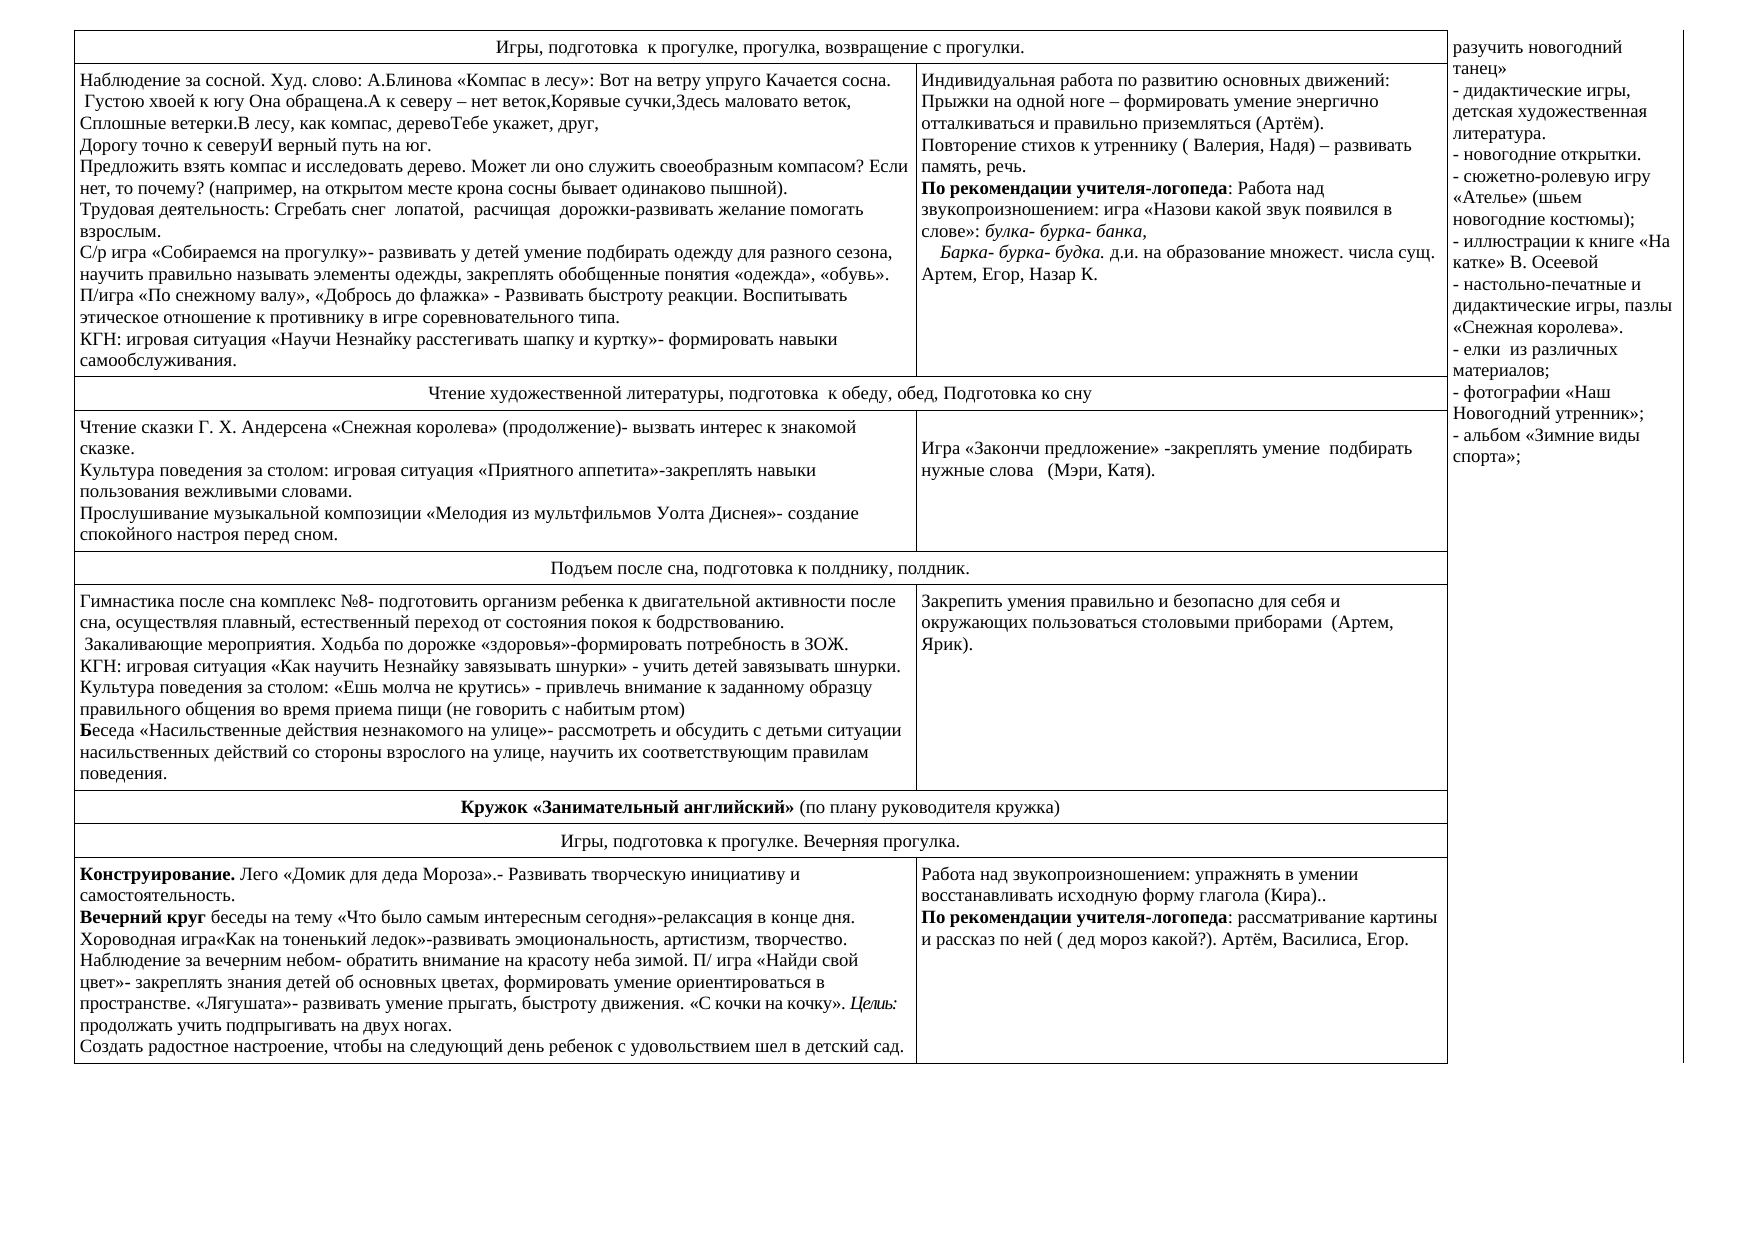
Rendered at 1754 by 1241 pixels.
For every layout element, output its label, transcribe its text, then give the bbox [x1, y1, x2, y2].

table_cell Игры, подготовка к прогулке. Вечерняя прогулка. [75, 824, 1447, 857]
table_cell Игра «Закончи предложение» -закреплять умение подбирать нужные слова (Мэри, Катя). [917, 411, 1447, 551]
table_cell Закрепить умения правильно и безопасно для себя и окружающих пользоваться столовыми приборами (Артем, Ярик). [917, 585, 1447, 789]
table_cell Чтение сказки Г. Х. Андерсена «Снежная королева» (продолжение)- вызвать интерес к знакомой сказке. Культура поведения за столом: игровая ситуация «Приятного аппетита»-закреплять навыки пользования вежливыми словами. Прослушивание музыкальной композиции «Мелодия из мультфильмов Уолта Диснея»- создание спокойного настроя перед сном. [75, 411, 916, 551]
table_cell Игры, подготовка к прогулке, прогулка, возвращение с прогулки. [75, 31, 1447, 63]
table_cell Конструирование. Лего «Домик для деда Мороза».- Развивать творческую инициативу и самостоятельность. Вечерний круг беседы на тему «Что было самым интересным сегодня»-релаксация в конце дня. Хороводная игра«Как на тоненький ледок»-развивать эмоциональность, артистизм, творчество. Наблюдение за вечерним небом- обратить внимание на красоту неба зимой. П/ игра «Найди свой цвет»- закреплять знания детей об основных цветах, формировать умение ориентироваться в пространстве. «Лягушата»- развивать умение прыгать, быстроту движения. «С кочки на кочку». Целиь: продолжать учить подпрыгивать на двух ногах. Создать радостное настроение, чтобы на следующий день ребенок с удовольствием шел в детский сад. [75, 858, 916, 1063]
table_cell Индивидуальная работа по развитию основных движений: Прыжки на одной ноге – формировать умение энергично отталкиваться и правильно приземляться (Артём). Повторение стихов к утреннику ( Валерия, Надя) – развивать память, речь. По рекомендации учителя-логопеда: Работа над звукопроизношением: игра «Назови какой звук появился в слове»: булка- бурка- банка, Барка- бурка- будка. д.и. на образование множест. числа сущ. Артем, Егор, Назар К. [917, 64, 1447, 376]
table_cell Подъем после сна, подготовка к полднику, полдник. [75, 552, 1447, 584]
table_cell Гимнастика после сна комплекс №8- подготовить организм ребенка к двигательной активности после сна, осуществляя плавный, естественный переход от состояния покоя к бодрствованию. Закаливающие мероприятия. Ходьба по дорожке «здоровья»-формировать потребность в ЗОЖ. КГН: игровая ситуация «Как научить Незнайку завязывать шнурки» - учить детей завязывать шнурки. Культура поведения за столом: «Ешь молча не крутись» - привлечь внимание к заданному образцу правильного общения во время приема пищи (не говорить с набитым ртом) Беседа «Насильственные действия незнакомого на улице»- рассмотреть и обсудить с детьми ситуации насильственных действий со стороны взрослого на улице, научить их соответствующим правилам поведения. [75, 585, 916, 789]
table_cell Работа над звукопроизношением: упражнять в умении восстанавливать исходную форму глагола (Кира).. По рекомендации учителя-логопеда: рассматривание картины и рассказ по ней ( дед мороз какой?). Артём, Василиса, Егор. [917, 858, 1447, 1063]
table_cell Кружок «Занимательный английский» (по плану руководителя кружка) [75, 791, 1447, 823]
table_cell Наблюдение за сосной. Худ. слово: А.Блинова «Компас в лесу»: Вот на ветру упруго Качается сосна. Густою хвоей к югу Она обращена.А к северу – нет веток,Корявые сучки,Здесь маловато веток, Сплошные ветерки.В лесу, как компас, деревоТебе укажет, друг, Дорогу точно к северуИ верный путь на юг. Предложить взять компас и исследовать дерево. Может ли оно служить своеобразным компасом? Если нет, то почему? (например, на открытом месте крона сосны бывает одинаково пышной). Трудовая деятельность: Сгребать снег лопатой, расчищая дорожки-развивать желание помогать взрослым. С/р игра «Собираемся на прогулку»- развивать у детей умение подбирать одежду для разного сезона, научить правильно называть элементы одежды, закреплять обобщенные понятия «одежда», «обувь». П/игра «По снежному валу», «Добрось до флажка» - Развивать быстроту реакции. Воспитывать этическое отношение к противнику в игре соревновательного типа. КГН: игровая ситуация «Научи Незнайку расстегивать шапку и куртку»- формировать навыки самообслуживания. [75, 64, 916, 376]
table_cell Чтение художественной литературы, подготовка к обеду, обед, Подготовка ко сну [75, 377, 1447, 409]
